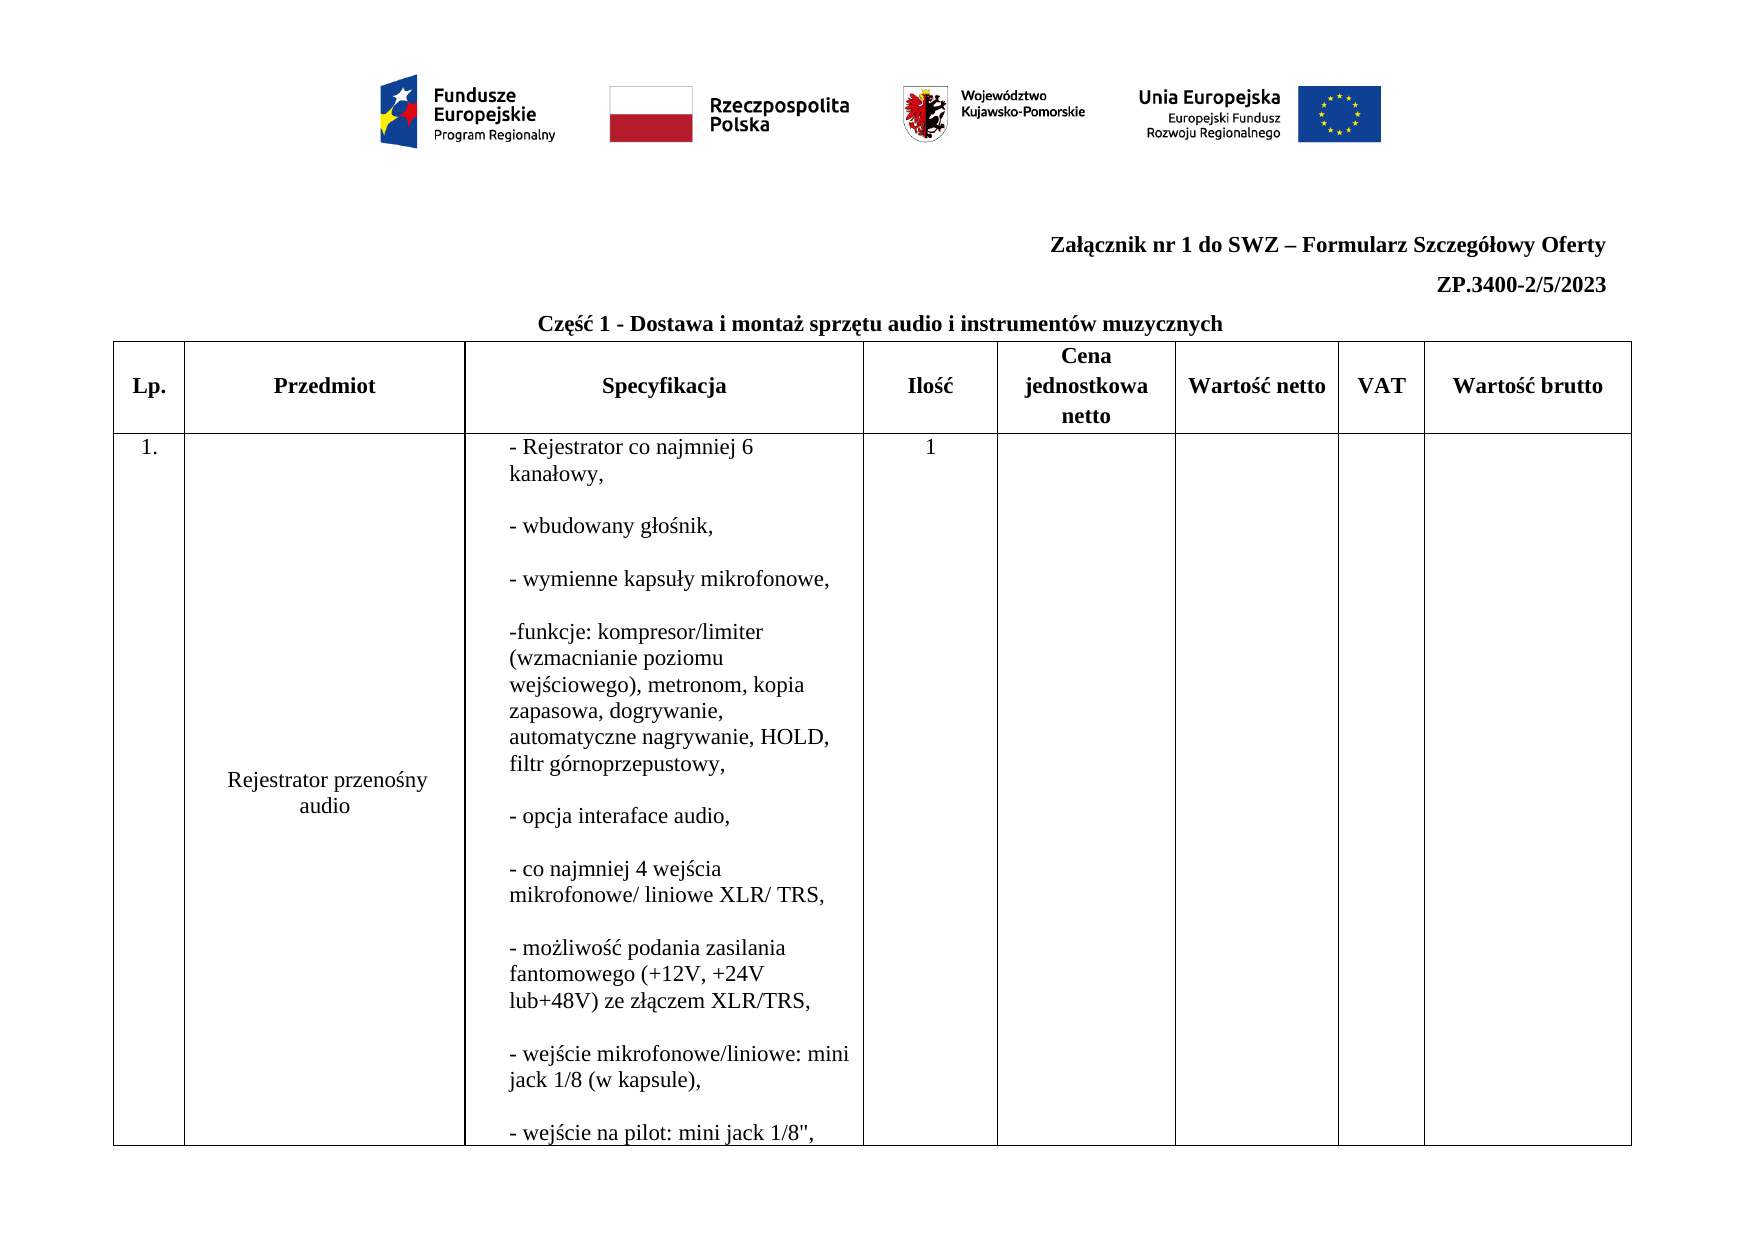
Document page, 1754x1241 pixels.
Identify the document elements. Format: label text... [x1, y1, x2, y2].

table_header Wartość brutto [1425, 342, 1631, 432]
table_cell [1176, 434, 1338, 1145]
table_cell [1425, 434, 1631, 1145]
text ZP.3400-2/5/2023 [155, 271, 1606, 297]
table_header VAT [1339, 342, 1424, 432]
table_header Ilość [864, 342, 997, 432]
text Część 1 - Dostawa i montaż sprzętu audio i instrumentów muzycznych [155, 311, 1606, 337]
table_cell [1339, 434, 1424, 1145]
table_header Wartość netto [1176, 342, 1338, 432]
table_header Przedmiot [185, 342, 464, 432]
table_header Cena jednostkowa netto [998, 342, 1175, 432]
table_header Specyfikacja [466, 342, 863, 432]
table_cell 1 [864, 434, 997, 1145]
table_cell Rejestrator przenośny audio [185, 434, 464, 1145]
table_cell 1. [114, 434, 184, 1145]
table_header Lp. [114, 342, 184, 432]
picture [362, 56, 1399, 166]
table_cell [998, 434, 1175, 1145]
text Załącznik nr 1 do SWZ – Formularz Szczegółowy Oferty [155, 231, 1606, 257]
